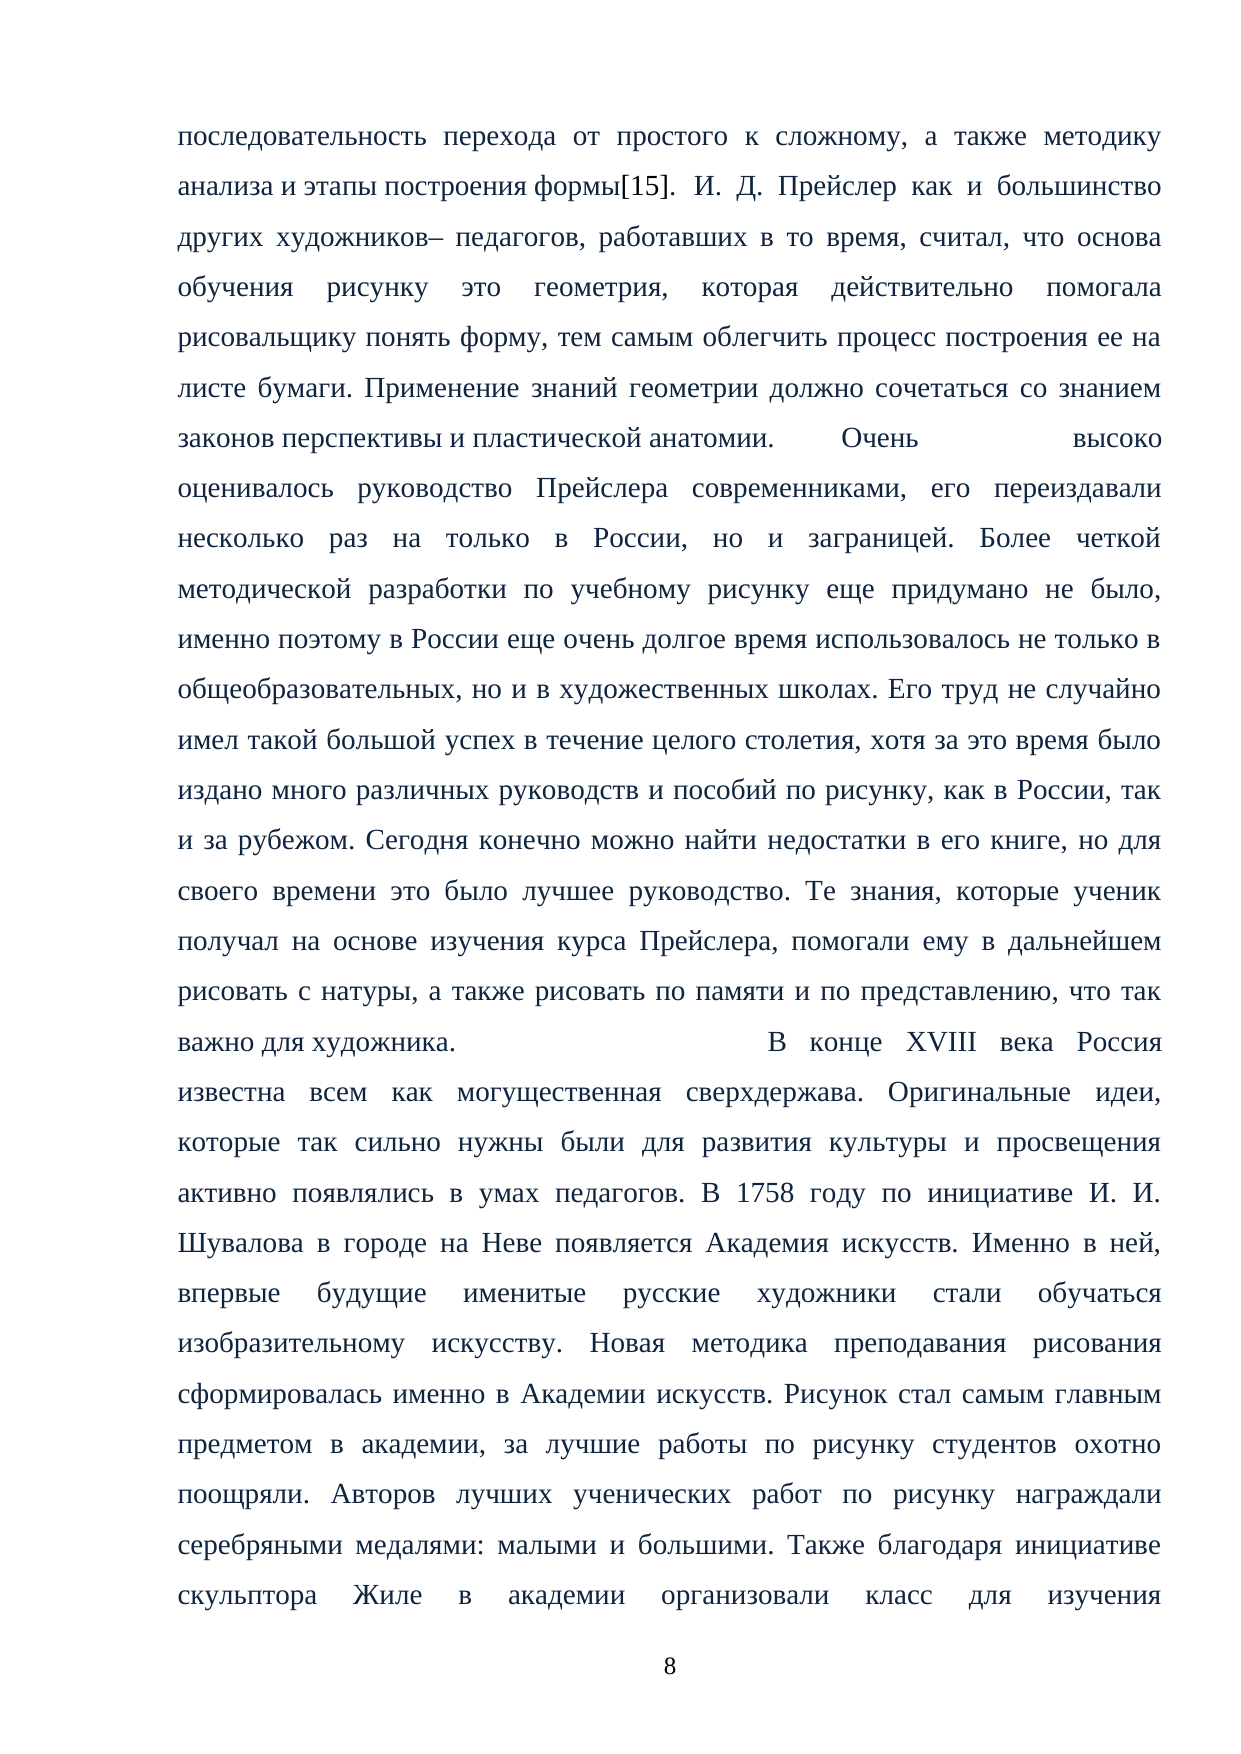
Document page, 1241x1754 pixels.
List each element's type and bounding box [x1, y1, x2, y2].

text [177, 118, 1162, 1611]
